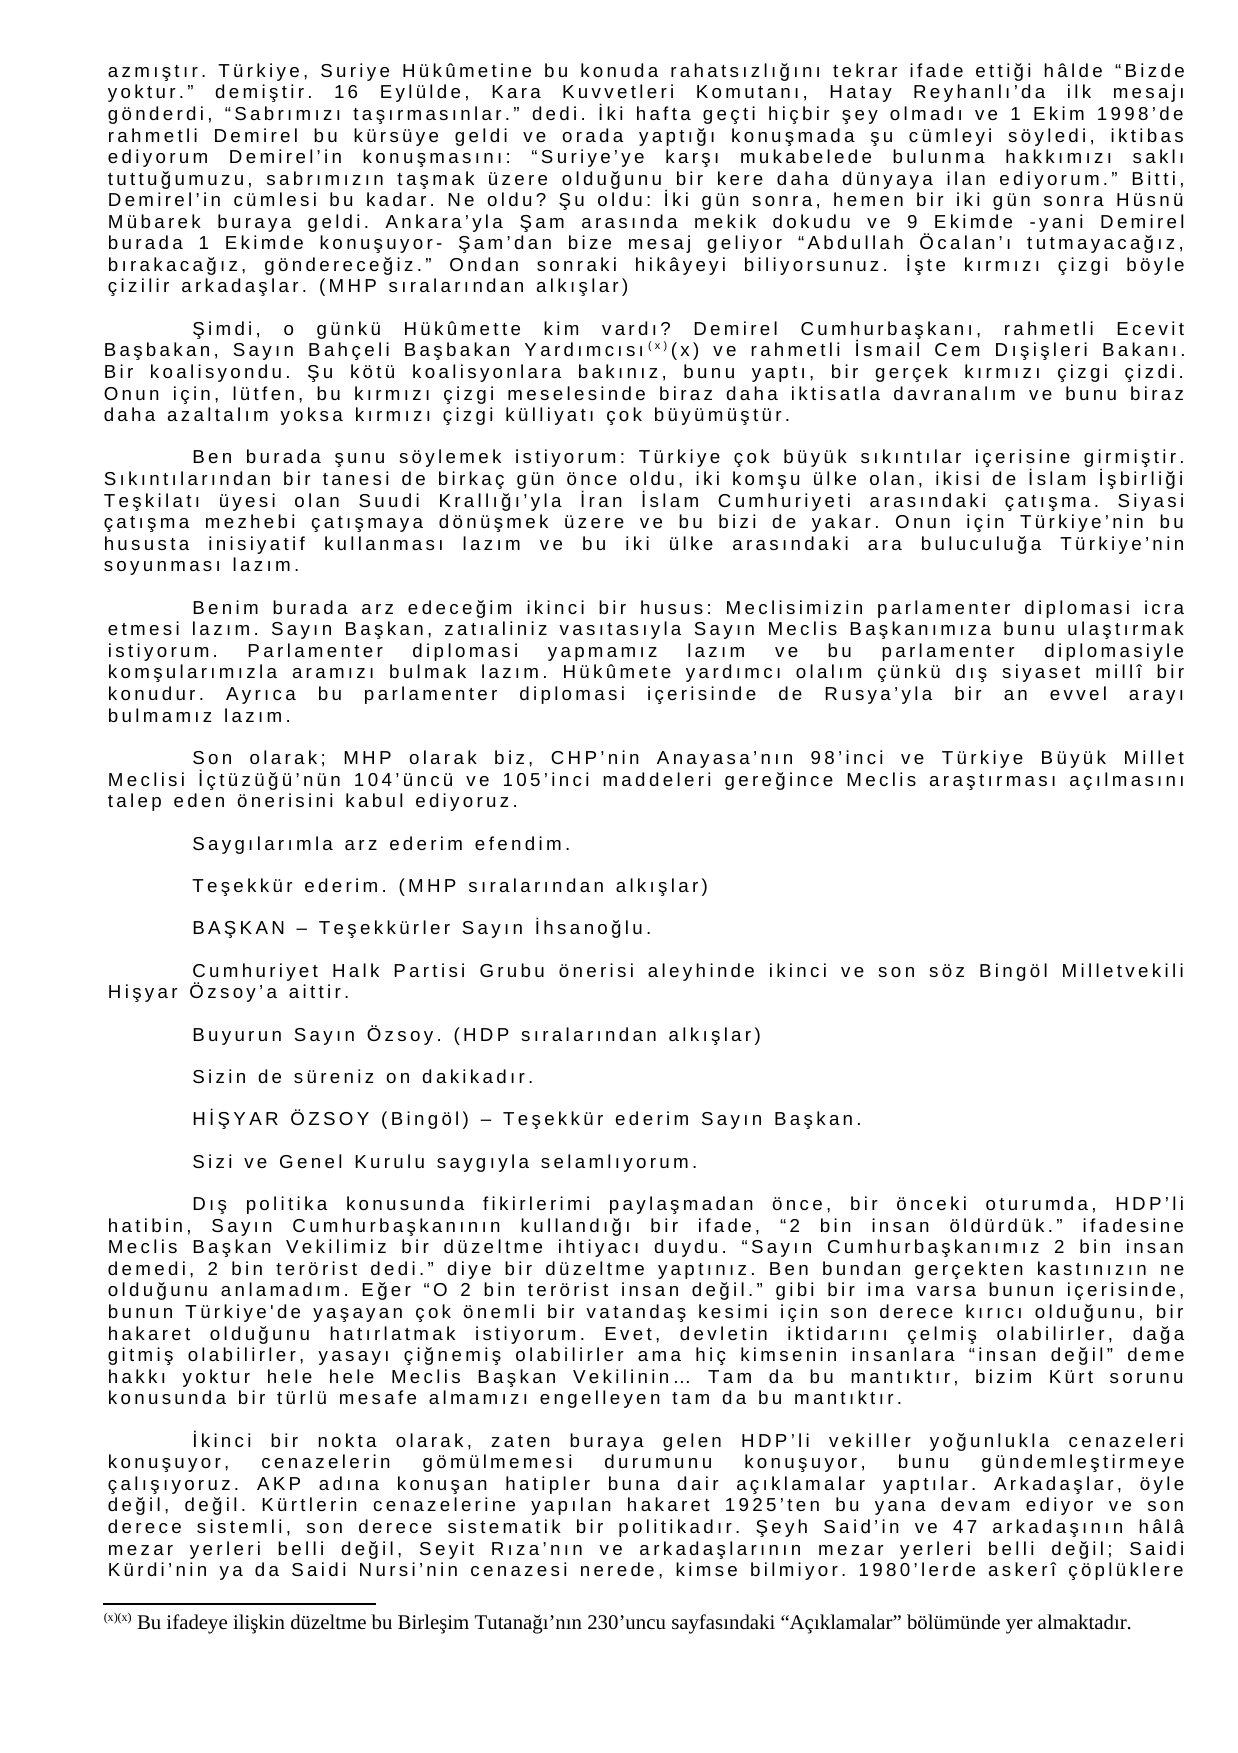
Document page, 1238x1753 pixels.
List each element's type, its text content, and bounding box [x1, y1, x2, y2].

text Ben burada şunu söylemek istiyorum: Türkiye çok büyük sıkıntılar içerisine girmiştir. Sıkıntılarından bir tanesi de birkaç gün önce oldu, iki komşu ülke olan, ikisi de İslam İşbirliği Teşkilatı üyesi olan Suudi Krallığı’yla İran İslam Cumhuriyeti arasındaki çatışma. Siyasi çatışma mezhebi çatışmaya dönüşmek üzere ve bu bizi de yakar. Onun için Türkiye’nin bu hususta inisiyatif kullanması lazım ve bu iki ülke arasındaki ara buluculuğa Türkiye’nin soyunması lazım. [103, 446, 1186, 576]
text BAŞKAN – Teşekkürler Sayın İhsanoğlu. [108, 917, 1186, 939]
text Sizi ve Genel Kurulu saygıyla selamlıyorum. [108, 1151, 1186, 1172]
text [108, 1429, 1186, 1580]
text Buyurun Sayın Özsoy. (HDP sıralarından alkışlar) [108, 1023, 1186, 1045]
text Şimdi, o günkü Hükûmette kim vardı? Demirel Cumhurbaşkanı, rahmetli Ecevit Başbakan, Sayın Bahçeli Başbakan Yardımcısı(x) ve rahmetli İsmail Cem Dışişleri Bakanı. Bir koalisyondu. Şu kötü koalisyonlara bakınız, bunu yaptı, bir gerçek kırmızı çizgi çizdi. Onun için, lütfen, bu kırmızı çizgi meselesinde biraz daha iktisatla davranalım ve bunu biraz daha azaltalım yoksa kırmızı çizgi külliyatı çok büyümüştür. [103, 318, 1186, 426]
text HİŞYAR ÖZSOY (Bingöl) – Teşekkür ederim Sayın Başkan. [108, 1108, 1186, 1130]
text Saygılarımla arz ederim efendim. [108, 832, 1186, 854]
text Sizin de süreniz on dakikadır. [108, 1066, 1186, 1087]
text Teşekkür ederim. (MHP sıralarından alkışlar) [108, 875, 1186, 896]
text Benim burada arz edeceğim ikinci bir husus: Meclisimizin parlamenter diplomasi icra etmesi lazım. Sayın Başkan, zatıaliniz vasıtasıyla Sayın Meclis Başkanımıza bunu ulaştırmak istiyorum. Parlamenter diplomasi yapmamız lazım ve bu parlamenter diplomasiyle komşularımızla aramızı bulmak lazım. Hükûmete yardımcı olalım çünkü dış siyaset millî bir konudur. Ayrıca bu parlamenter diplomasi içerisinde de Rusya’yla bir an evvel arayı bulmamız lazım. [108, 597, 1186, 726]
text Cumhuriyet Halk Partisi Grubu önerisi aleyhinde ikinci ve son söz Bingöl Milletvekili Hişyar Özsoy’a aittir. [108, 959, 1186, 1003]
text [108, 60, 1186, 297]
text Dış politika konusunda fikirlerimi paylaşmadan önce, bir önceki oturumda, HDP’li hatibin, Sayın Cumhurbaşkanının kullandığı bir ifade, “2 bin insan öldürdük.” ifadesine Meclis Başkan Vekilimiz bir düzeltme ihtiyacı duydu. “Sayın Cumhurbaşkanımız 2 bin insan demedi, 2 bin terörist dedi.” diye bir düzeltme yaptınız. Ben bundan gerçekten kastınızın ne olduğunu anlamadım. Eğer “O 2 bin terörist insan değil.” gibi bir ima varsa bunun içerisinde, bunun Türkiye'de yaşayan çok önemli bir vatandaş kesimi için son derece kırıcı olduğunu, bir hakaret olduğunu hatırlatmak istiyorum. Evet, devletin iktidarını çelmiş olabilirler, dağa gitmiş olabilirler, yasayı çiğnemiş olabilirler ama hiç kimsenin insanlara “insan değil” deme hakkı yoktur hele hele Meclis Başkan Vekilinin… Tam da bu mantıktır, bizim Kürt sorunu konusunda bir türlü mesafe almamızı engelleyen tam da bu mantıktır. [108, 1193, 1186, 1409]
text Son olarak; MHP olarak biz, CHP’nin Anayasa’nın 98’inci ve Türkiye Büyük Millet Meclisi İçtüzüğü’nün 104’üncü ve 105’inci maddeleri gereğince Meclis araştırması açılmasını talep eden önerisini kabul ediyoruz. [108, 747, 1186, 811]
